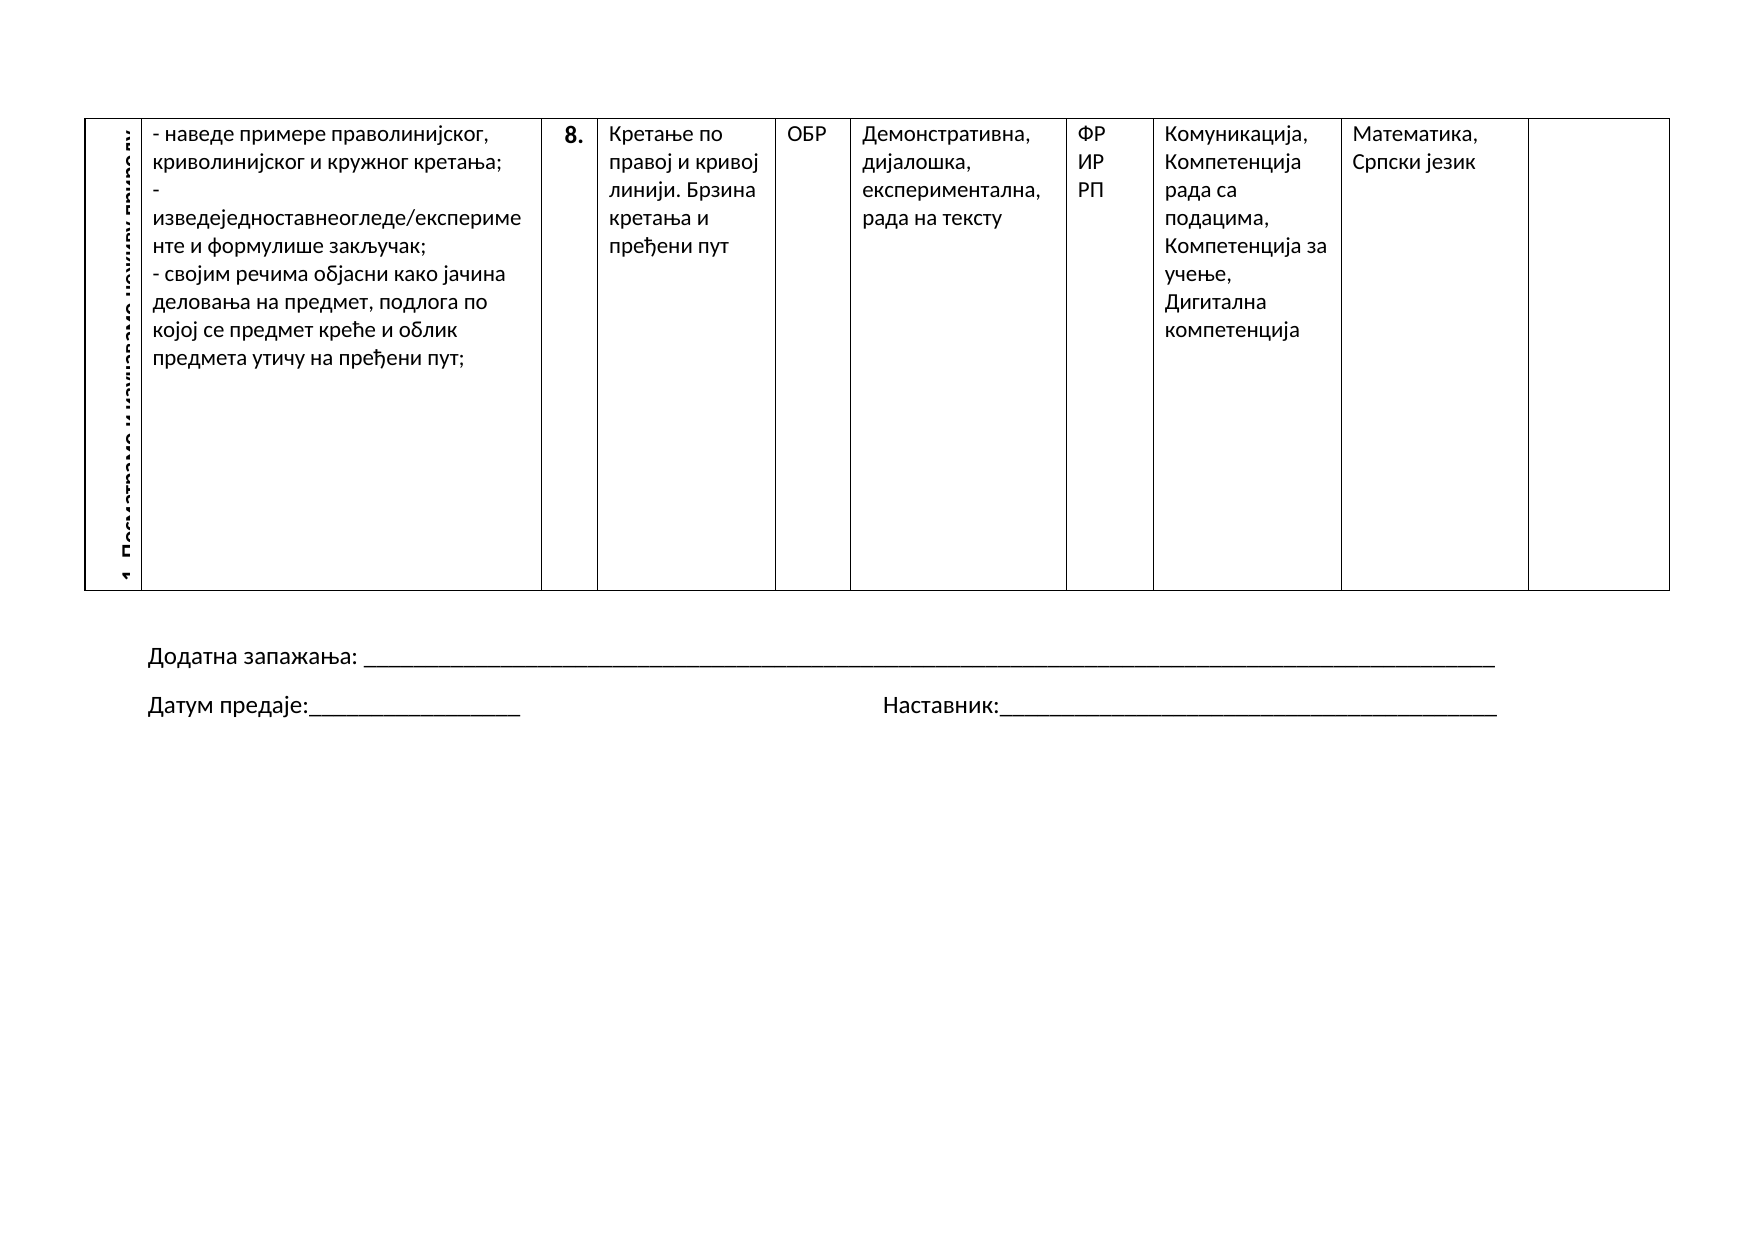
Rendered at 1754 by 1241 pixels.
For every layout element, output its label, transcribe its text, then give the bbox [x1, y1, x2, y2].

table_cell ФР ИР РП [1067, 119, 1153, 589]
table_cell Комуникација, Компетенција рада са подацима, Компетенција за учење, Дигитална компетенција [1154, 119, 1341, 589]
table_cell [1529, 119, 1669, 589]
table_cell Кретање по правој и кривој линији. Брзина кретања и пређени пут [598, 119, 775, 589]
text Датум предаје:_________________ Наставник:________________________________________ [148, 690, 1606, 720]
table_cell Математика, Српски језик [1342, 119, 1528, 589]
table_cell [86, 119, 141, 589]
table_cell ОБР [776, 119, 850, 589]
text Додатна запажања: ___________________________________________________________________________________________ [148, 640, 1606, 671]
table_cell - наведе примере праволинијског, криволинијског и кружног кретања; - изведеједноставнеогледе/експерименте и формулише закључак; - својим речима објасни како јачина деловања на предмет, подлога по којој се предмет креће и облик предмета утичу на пређени пут; [142, 119, 541, 589]
table_cell [542, 119, 597, 589]
table_cell Демонстративна, дијалошка, експериментална, рада на тексту [851, 119, 1066, 589]
